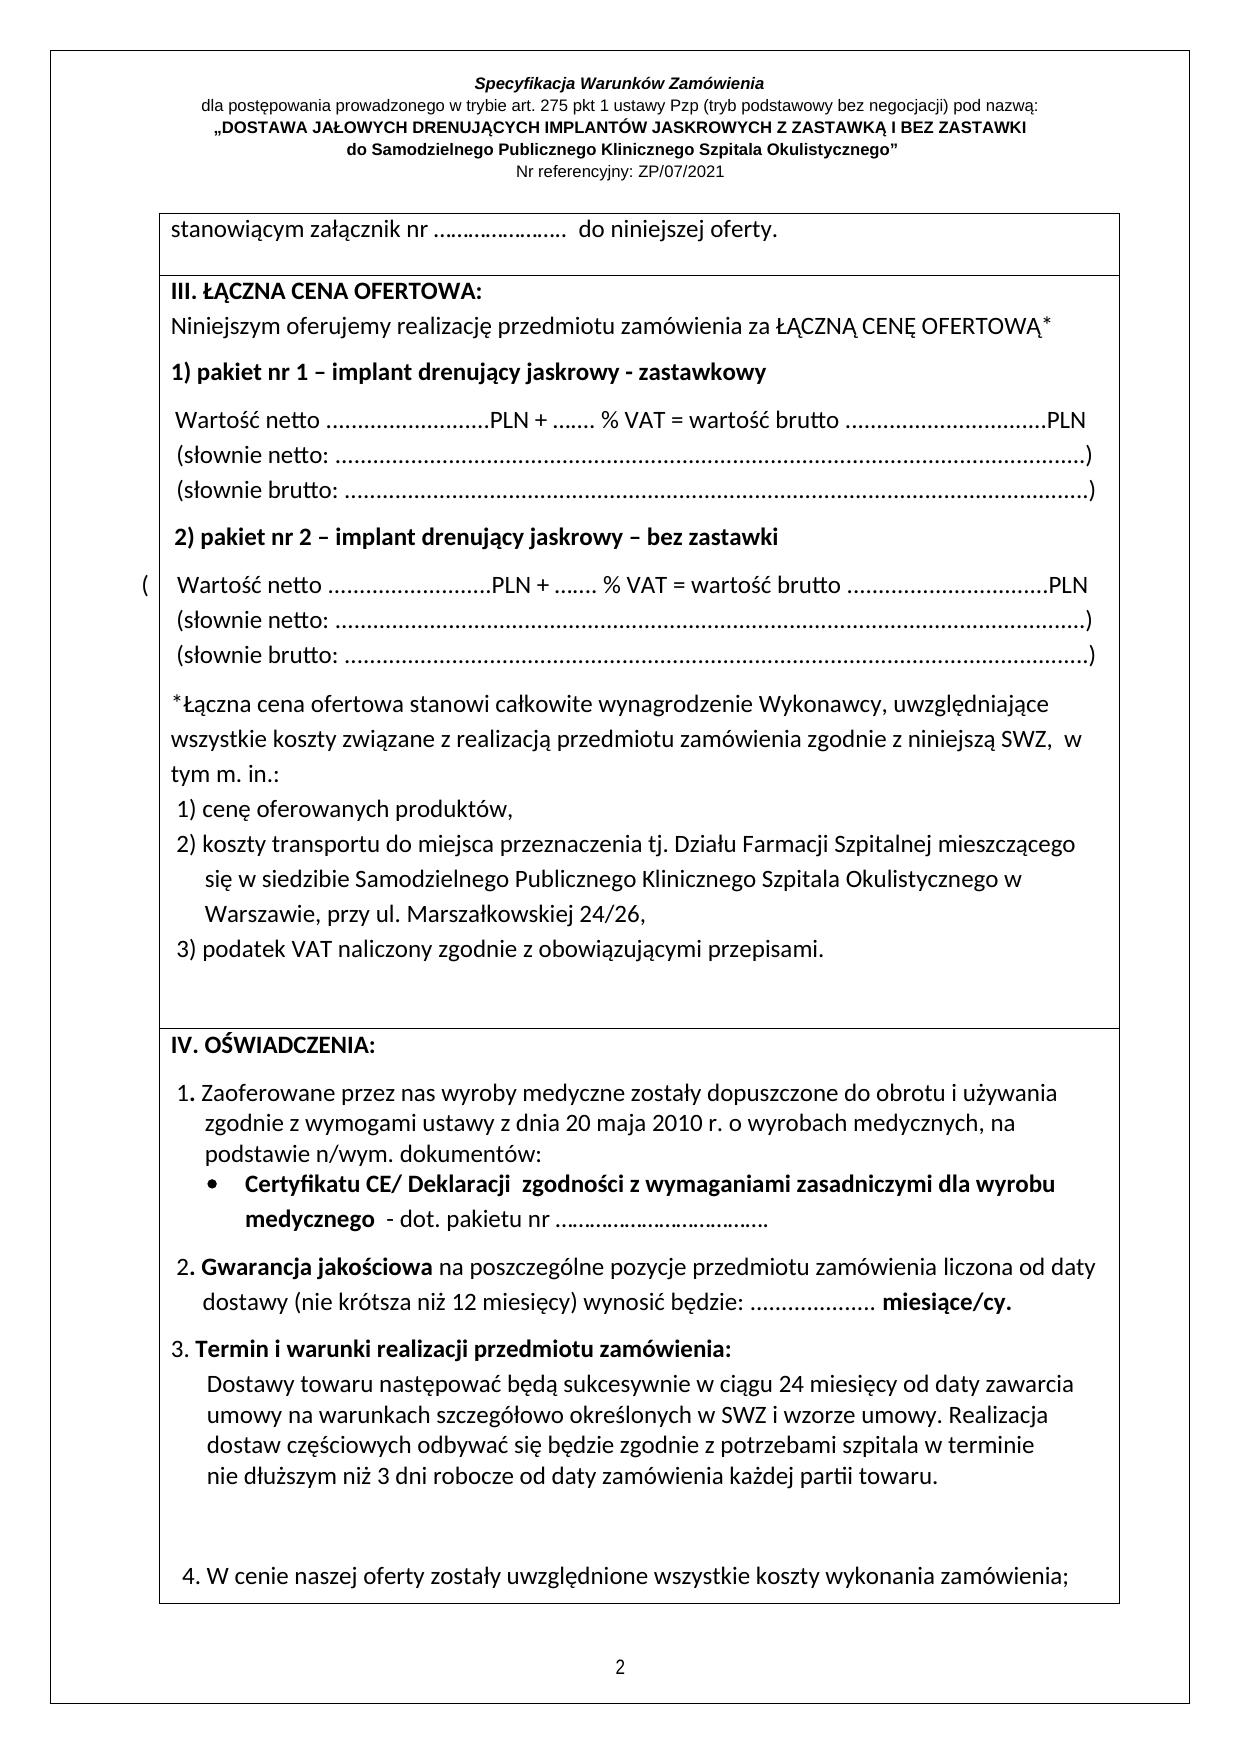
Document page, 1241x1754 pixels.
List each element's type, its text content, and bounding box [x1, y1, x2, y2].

table_cell III. ŁĄCZNA CENA OFERTOWA: Niniejszym oferujemy realizację przedmiotu zamówienia za ŁĄCZNĄ CENĘ OFERTOWĄ* za 1) pakiet nr 1 – implant drenujący jaskrowy - zastawkowy Wartość netto ..........................PLN + ….... % VAT = wartość brutto ................................PLN (słownie netto: .......................................................................................................................) (słownie brutto: ......................................................................................................................) 2) pakiet nr 2 – implant drenujący jaskrowy – bez zastawki ( Wartość netto ..........................PLN + ….... % VAT = wartość brutto ................................PLN (słownie netto: .......................................................................................................................) (słownie brutto: ......................................................................................................................) *Łączna cena ofertowa stanowi całkowite wynagrodzenie Wykonawcy, uwzględniające wszystkie koszty związane z realizacją przedmiotu zamówienia zgodnie z niniejszą SWZ, w tym m. in.: 1) cenę oferowanych produktów, 2) koszty transportu do miejsca przeznaczenia tj. Działu Farmacji Szpitalnej mieszczącego się w siedzibie Samodzielnego Publicznego Klinicznego Szpitala Okulistycznego w Warszawie, przy ul. Marszałkowskiej 24/26, 3) podatek VAT naliczony zgodnie z obowiązującymi przepisami. [160, 276, 1119, 1028]
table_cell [160, 214, 1119, 274]
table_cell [160, 1029, 1119, 1603]
